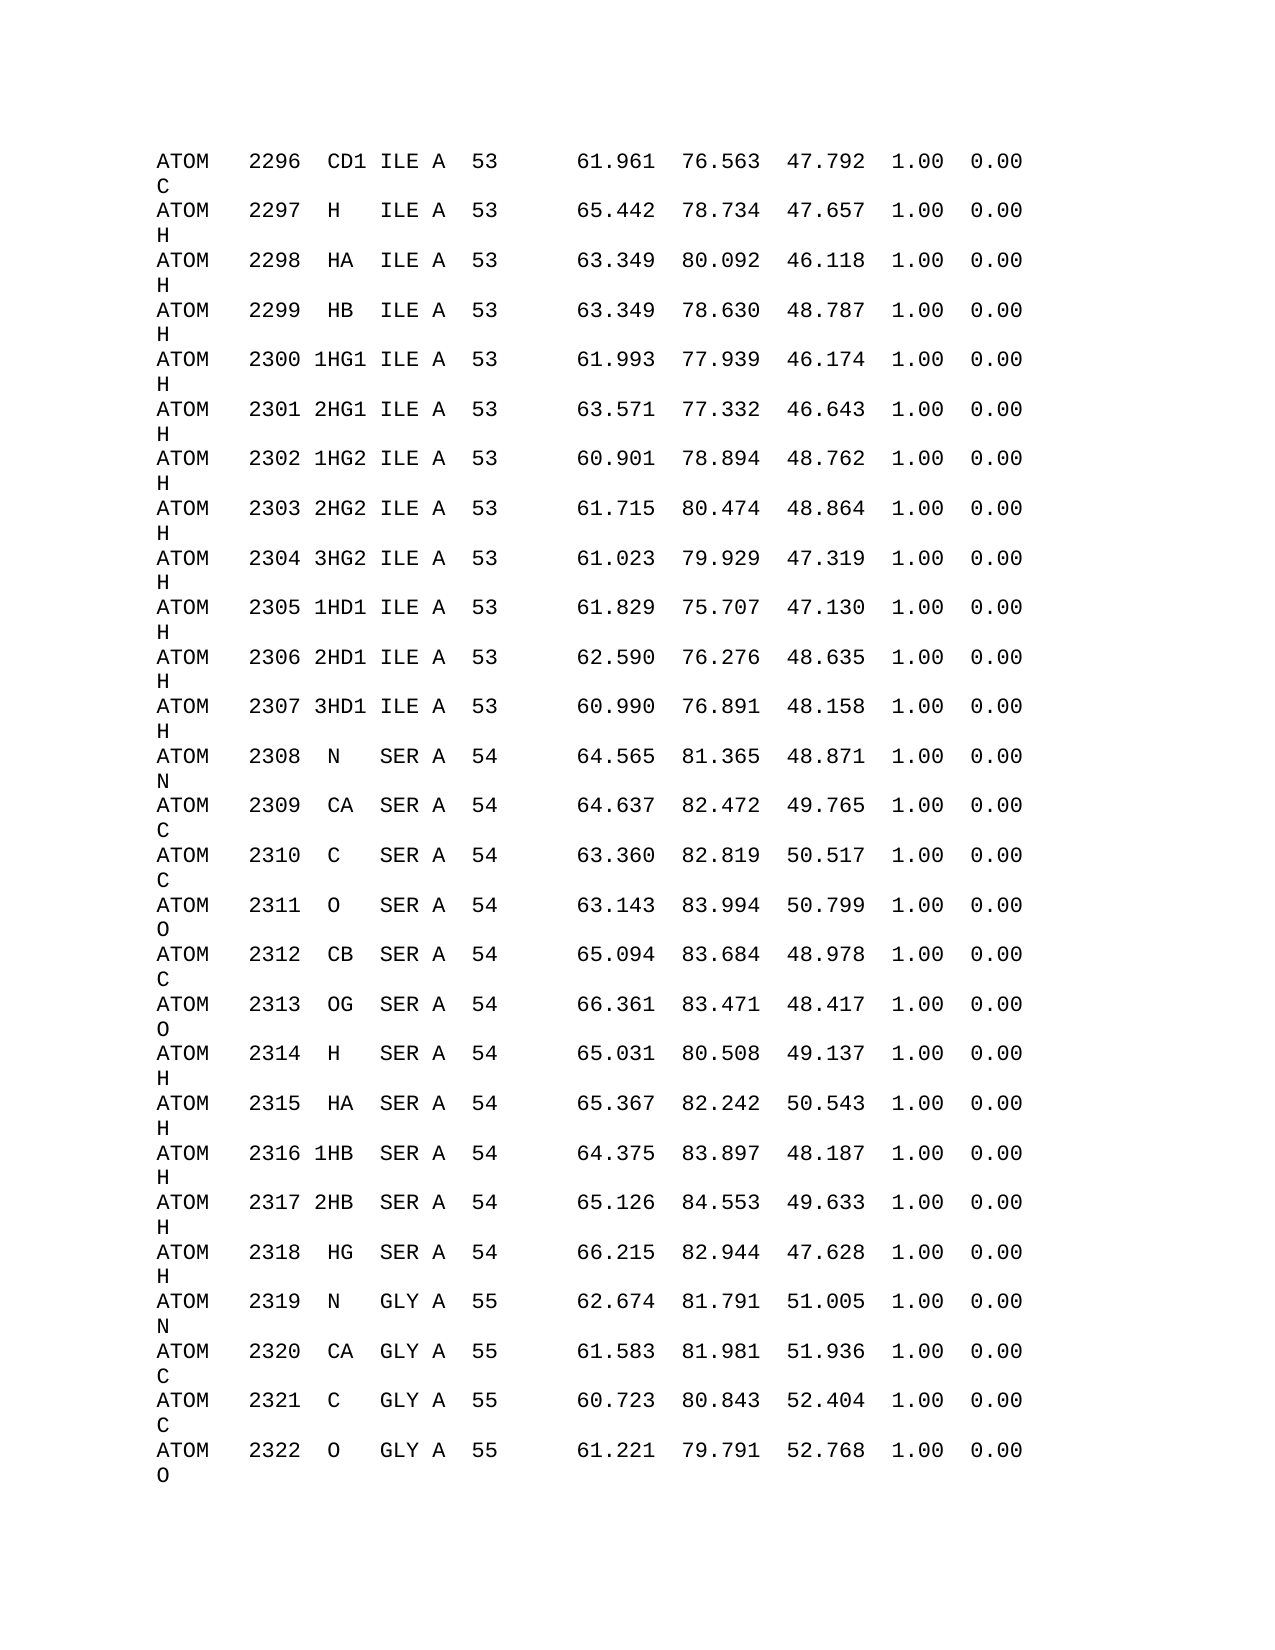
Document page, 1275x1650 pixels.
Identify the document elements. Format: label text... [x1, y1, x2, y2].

text ATOM 2317 2HB SER A 54 65.126 84.553 49.633 1.00 0.00 H [156, 1191, 1118, 1241]
text ATOM 2300 1HG1 ILE A 53 61.993 77.939 46.174 1.00 0.00 H [156, 348, 1118, 398]
text ATOM 2302 1HG2 ILE A 53 60.901 78.894 48.762 1.00 0.00 H [156, 447, 1118, 497]
text ATOM 2306 2HD1 ILE A 53 62.590 76.276 48.635 1.00 0.00 H [156, 646, 1118, 695]
text ATOM 2301 2HG1 ILE A 53 63.571 77.332 46.643 1.00 0.00 H [156, 398, 1118, 447]
text ATOM 2320 CA GLY A 55 61.583 81.981 51.936 1.00 0.00 C [156, 1340, 1118, 1389]
text ATOM 2299 HB ILE A 53 63.349 78.630 48.787 1.00 0.00 H [156, 299, 1118, 348]
text ATOM 2304 3HG2 ILE A 53 61.023 79.929 47.319 1.00 0.00 H [156, 547, 1118, 596]
text ATOM 2310 C SER A 54 63.360 82.819 50.517 1.00 0.00 C [156, 844, 1118, 894]
text ATOM 2309 CA SER A 54 64.637 82.472 49.765 1.00 0.00 C [156, 794, 1118, 844]
text ATOM 2298 HA ILE A 53 63.349 80.092 46.118 1.00 0.00 H [156, 249, 1118, 299]
text ATOM 2297 H ILE A 53 65.442 78.734 47.657 1.00 0.00 H [156, 199, 1118, 249]
text ATOM 2296 CD1 ILE A 53 61.961 76.563 47.792 1.00 0.00 C [156, 150, 1118, 199]
text ATOM 2316 1HB SER A 54 64.375 83.897 48.187 1.00 0.00 H [156, 1142, 1118, 1191]
text ATOM 2318 HG SER A 54 66.215 82.944 47.628 1.00 0.00 H [156, 1241, 1118, 1290]
text ATOM 2307 3HD1 ILE A 53 60.990 76.891 48.158 1.00 0.00 H [156, 695, 1118, 745]
text ATOM 2308 N SER A 54 64.565 81.365 48.871 1.00 0.00 N [156, 745, 1118, 794]
text ATOM 2319 N GLY A 55 62.674 81.791 51.005 1.00 0.00 N [156, 1290, 1118, 1340]
text ATOM 2321 C GLY A 55 60.723 80.843 52.404 1.00 0.00 C [156, 1389, 1118, 1439]
text ATOM 2322 O GLY A 55 61.221 79.791 52.768 1.00 0.00 O [156, 1439, 1118, 1489]
text ATOM 2305 1HD1 ILE A 53 61.829 75.707 47.130 1.00 0.00 H [156, 596, 1118, 646]
text ATOM 2312 CB SER A 54 65.094 83.684 48.978 1.00 0.00 C [156, 943, 1118, 993]
text ATOM 2315 HA SER A 54 65.367 82.242 50.543 1.00 0.00 H [156, 1092, 1118, 1142]
text ATOM 2311 O SER A 54 63.143 83.994 50.799 1.00 0.00 O [156, 894, 1118, 943]
text ATOM 2313 OG SER A 54 66.361 83.471 48.417 1.00 0.00 O [156, 993, 1118, 1042]
text ATOM 2303 2HG2 ILE A 53 61.715 80.474 48.864 1.00 0.00 H [156, 497, 1118, 547]
text ATOM 2314 H SER A 54 65.031 80.508 49.137 1.00 0.00 H [156, 1042, 1118, 1092]
